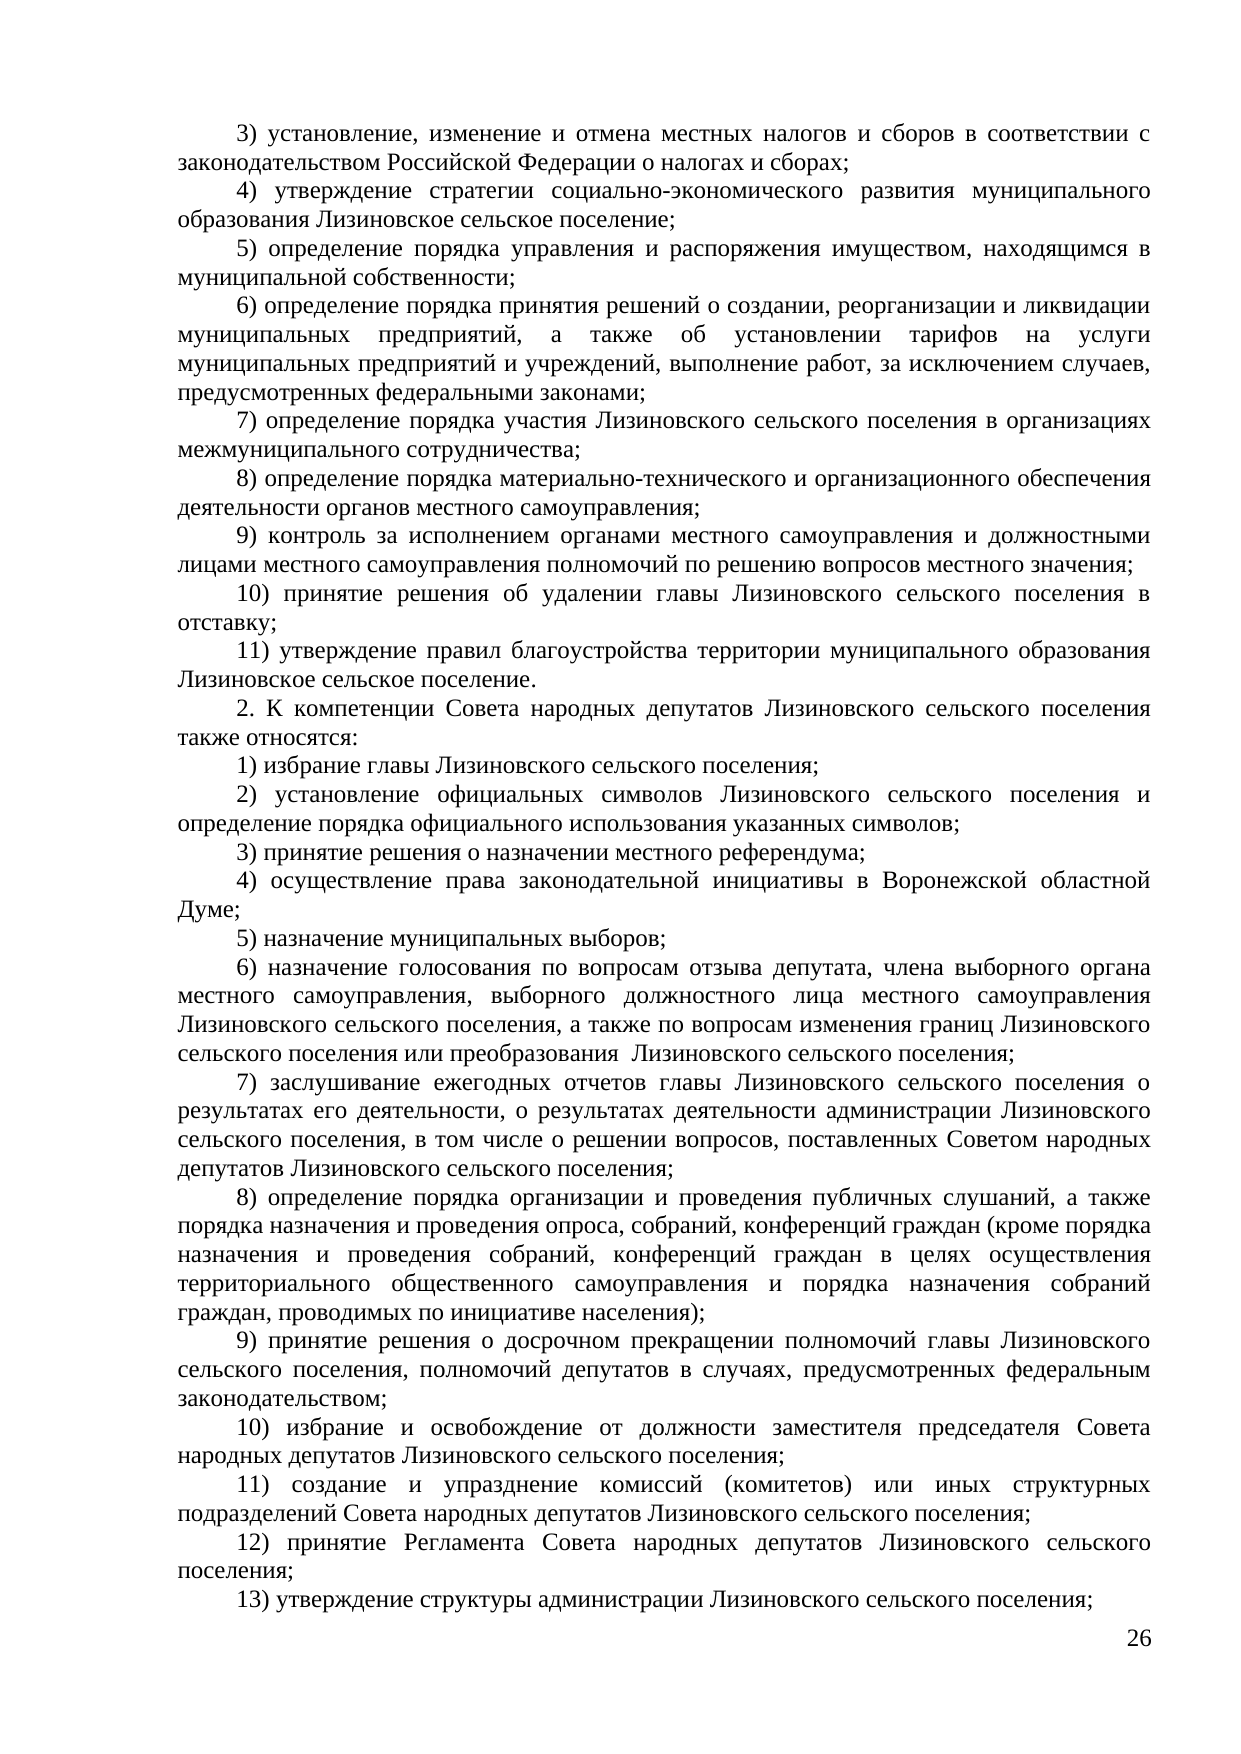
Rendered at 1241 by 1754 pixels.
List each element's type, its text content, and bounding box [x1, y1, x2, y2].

text 10) избрание и освобождение от должности заместителя председателя Совета народных депутатов Лизиновского сельского поселения; [177, 1412, 1152, 1469]
text 3) установление, изменение и отмена местных налогов и сборов в соответствии с законодательством Российской Федерации о налогах и сборах; [177, 118, 1152, 176]
text 4) осуществление права законодательной инициативы в Воронежской областной Думе; [177, 866, 1152, 923]
text 11) создание и упразднение комиссий (комитетов) или иных структурных подразделений Совета народных депутатов Лизиновского сельского поселения; [177, 1469, 1152, 1527]
text 7) заслушивание ежегодных отчетов главы Лизиновского сельского поселения о результатах его деятельности, о результатах деятельности администрации Лизиновского сельского поселения, в том числе о решении вопросов, поставленных Советом народных депутатов Лизиновского сельского поселения; [177, 1067, 1152, 1182]
text 10) принятие решения об удалении главы Лизиновского сельского поселения в отставку; [177, 578, 1152, 636]
text 8) определение порядка организации и проведения публичных слушаний, а также порядка назначения и проведения опроса, собраний, конференций граждан (кроме порядка назначения и проведения собраний, конференций граждан в целях осуществления территориального общественного самоуправления и порядка назначения собраний граждан, проводимых по инициативе населения); [177, 1182, 1152, 1326]
text 12) принятие Регламента Совета народных депутатов Лизиновского сельского поселения; [177, 1527, 1152, 1584]
text 2. К компетенции Совета народных депутатов Лизиновского сельского поселения также относятся: [177, 693, 1152, 751]
text 3) принятие решения о назначении местного референдума; [177, 837, 1152, 866]
text 9) принятие решения о досрочном прекращении полномочий главы Лизиновского сельского поселения, полномочий депутатов в случаях, предусмотренных федеральным законодательством; [177, 1326, 1152, 1412]
text 9) контроль за исполнением органами местного самоуправления и должностными лицами местного самоуправления полномочий по решению вопросов местного значения; [177, 521, 1152, 578]
text 7) определение порядка участия Лизиновского сельского поселения в организациях межмуниципального сотрудничества; [177, 406, 1152, 463]
text 11) утверждение правил благоустройства территории муниципального образования Лизиновское сельское поселение. [177, 636, 1152, 693]
text 8) определение порядка материально-технического и организационного обеспечения деятельности органов местного самоуправления; [177, 463, 1152, 521]
text 6) назначение голосования по вопросам отзыва депутата, члена выборного органа местного самоуправления, выборного должностного лица местного самоуправления Лизиновского сельского поселения, а также по вопросам изменения границ Лизиновского сельского поселения или преобразования Лизиновского сельского поселения; [177, 952, 1152, 1067]
text 5) определение порядка управления и распоряжения имуществом, находящимся в муниципальной собственности; [177, 233, 1152, 291]
text 4) утверждение стратегии социально-экономического развития муниципального образования Лизиновское сельское поселение; [177, 176, 1152, 233]
text 2) установление официальных символов Лизиновского сельского поселения и определение порядка официального использования указанных символов; [177, 779, 1152, 837]
text 13) утверждение структуры администрации Лизиновского сельского поселения; [177, 1584, 1152, 1613]
text 5) назначение муниципальных выборов; [177, 923, 1152, 952]
text 6) определение порядка принятия решений о создании, реорганизации и ликвидации муниципальных предприятий, а также об установлении тарифов на услуги муниципальных предприятий и учреждений, выполнение работ, за исключением случаев, предусмотренных федеральными законами; [177, 291, 1152, 406]
text 1) избрание главы Лизиновского сельского поселения; [177, 751, 1152, 779]
